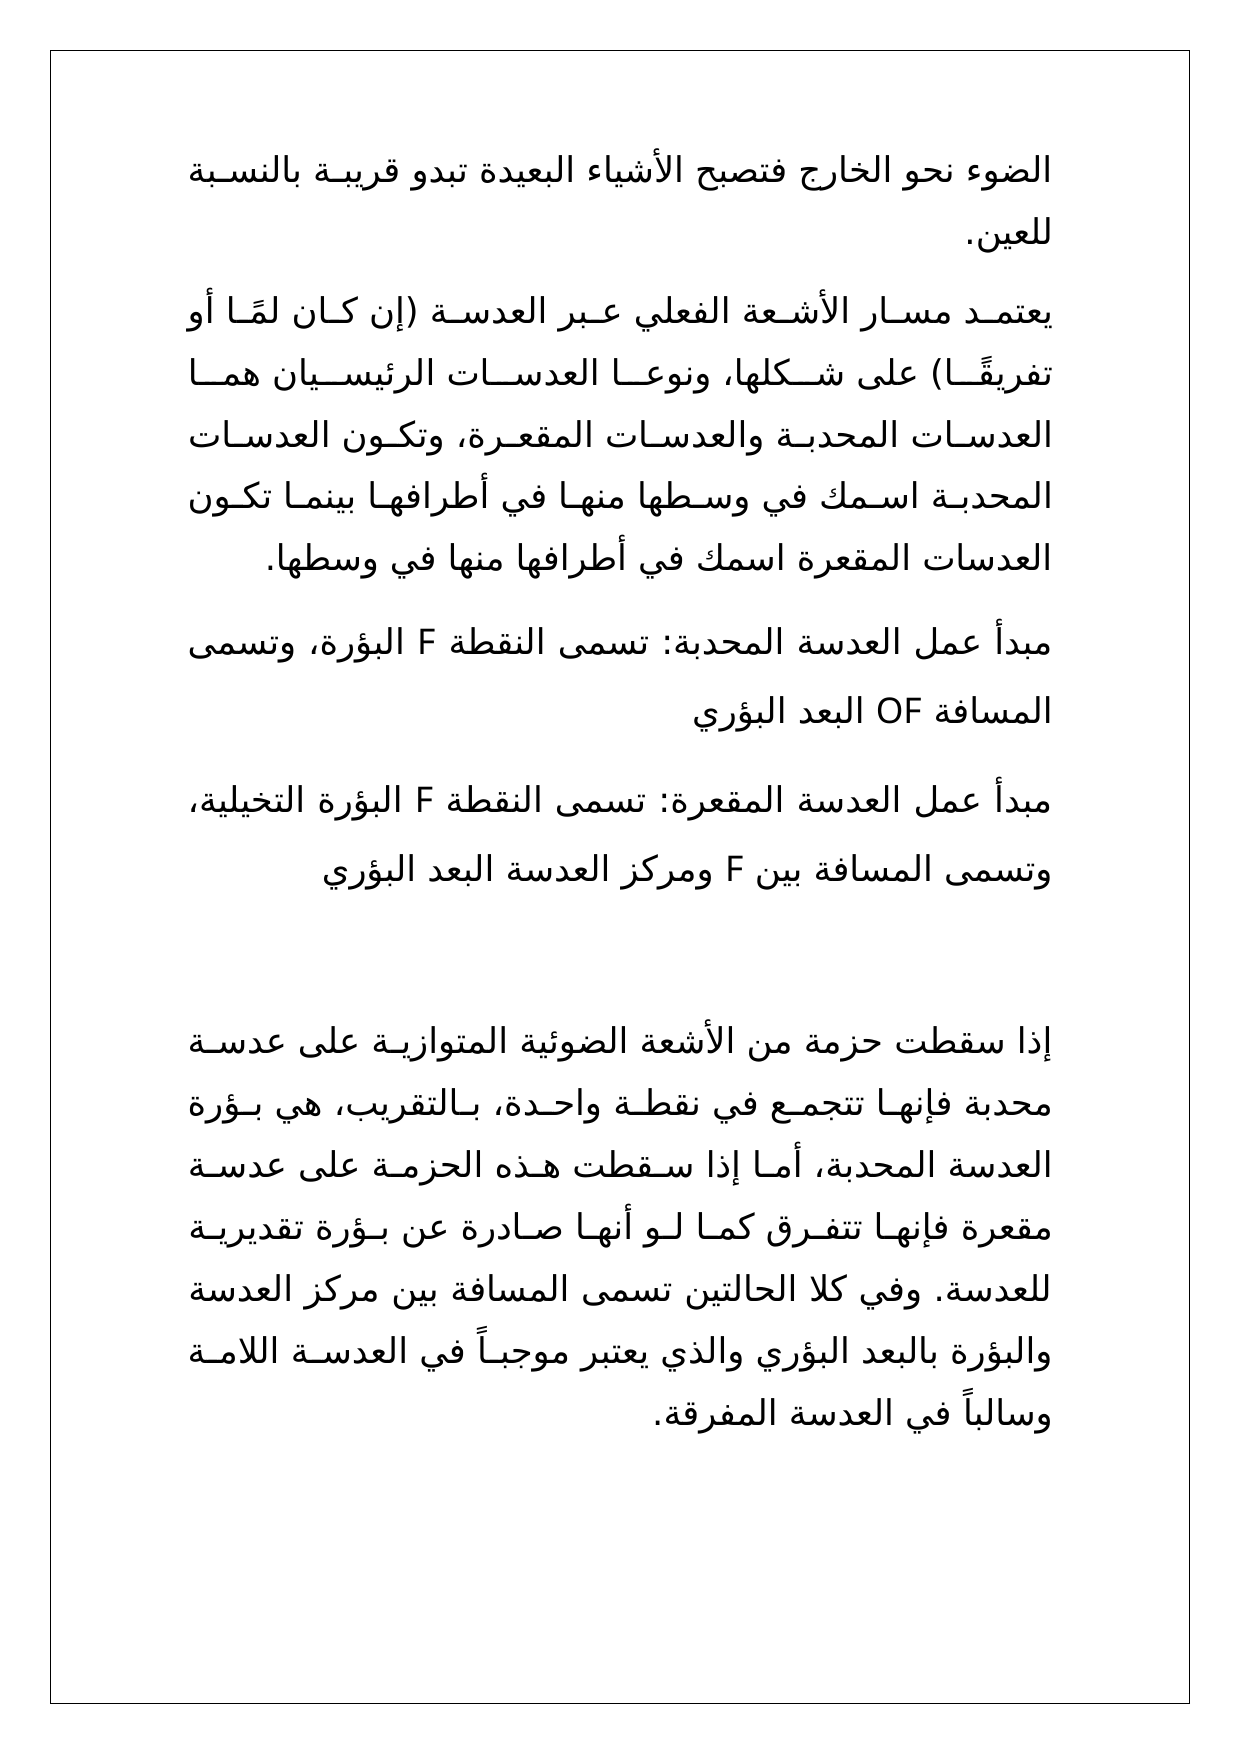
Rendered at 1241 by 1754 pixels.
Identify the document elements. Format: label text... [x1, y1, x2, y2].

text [187, 150, 1053, 253]
text إذا سقطت حزمة من الأشعة الضوئية المتوازية على عدسة محدبة فإنها تتجمع في نقطة واحدة، بالتقريب، هي بؤرة العدسة المحدبة، أما إذا سقطت هذه الحزمة على عدسة مقعرة فإنها تتفرق كما لو أنها صادرة عن بؤرة تقديرية للعدسة. وفي كلا الحالتين تسمى المسافة بين مركز العدسة والبؤرة بالبعد البؤري والذي يعتبر موجباً في العدسة اللامة وسالباً في العدسة المفرقة. [187, 1021, 1053, 1433]
text يعتمد مسار الأشعة الفعلي عبر العدسة (إن كان لمًا أو تفريقًا) على شكلها، ونوعا العدسات الرئيسيان هما العدسات المحدبة والعدسات المقعرة، وتكون العدسات المحدبة اسمك في وسطها منها في أطرافها بينما تكون العدسات المقعرة اسمك في أطرافها منها في وسطها. [187, 290, 1053, 579]
text مبدأ عمل العدسة المحدبة: تسمى النقطة F البؤرة، وتسمى المسافة OF البعد البؤري [187, 616, 1053, 733]
text مبدأ عمل العدسة المقعرة: تسمى النقطة F البؤرة التخيلية، وتسمى المسافة بين F ومركز العدسة البعد البؤري [187, 774, 1053, 891]
